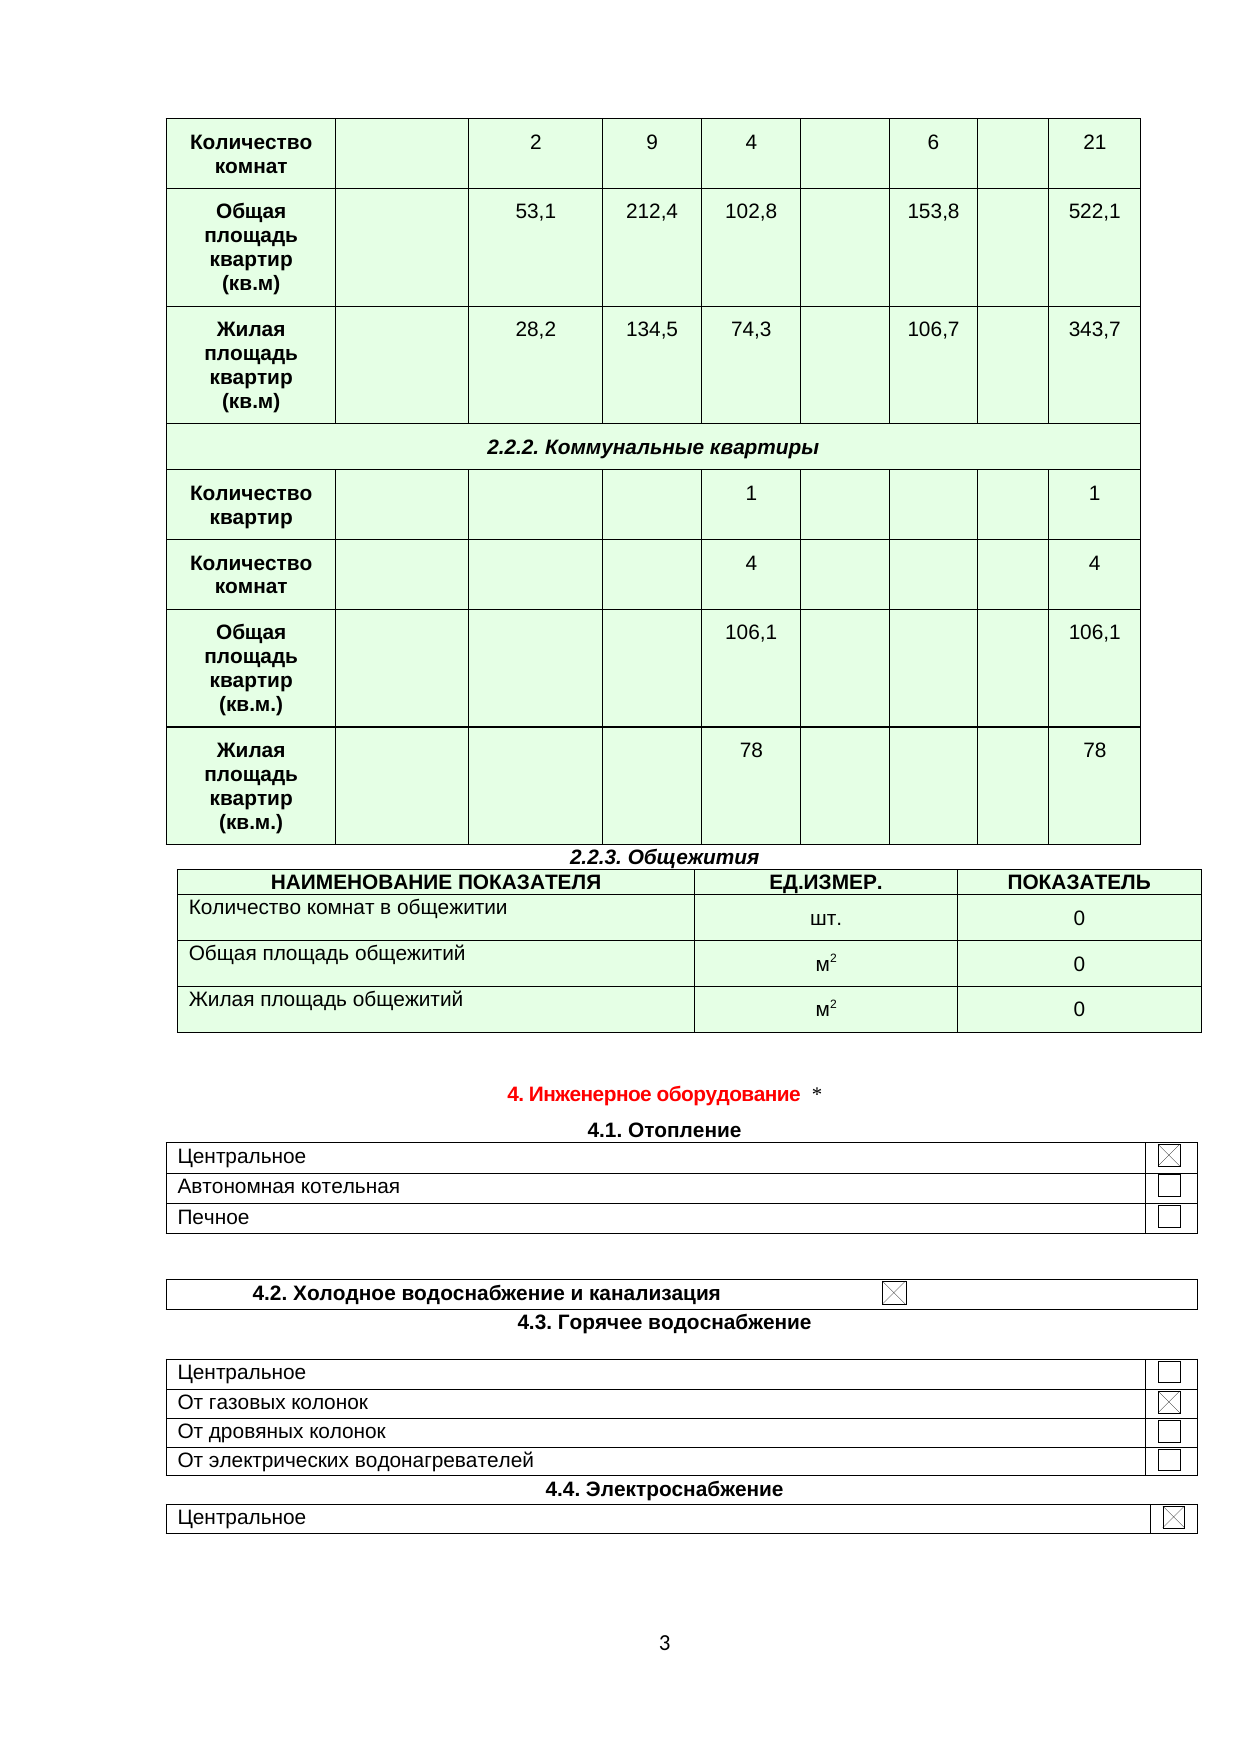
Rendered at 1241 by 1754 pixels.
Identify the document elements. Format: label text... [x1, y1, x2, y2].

text 4.3. Горячее водоснабжение [177, 1310, 1152, 1334]
table_cell [801, 540, 889, 609]
table_cell 153,8 [890, 189, 977, 306]
table_cell [801, 189, 889, 306]
text 4.1. Отопление [177, 1118, 1152, 1142]
table_cell [978, 610, 1048, 726]
table_cell [1146, 1390, 1197, 1418]
table_cell 522,1 [1049, 189, 1140, 306]
table_cell [978, 307, 1048, 423]
table_cell 28,2 [469, 307, 602, 423]
table_cell [469, 540, 602, 609]
text 4.4. Электроснабжение [177, 1476, 1152, 1500]
table_cell Общая площадь квартир (кв.м) [167, 189, 335, 306]
table_cell [469, 470, 602, 539]
table_cell [978, 540, 1048, 609]
table_cell 78 [702, 728, 800, 844]
table_cell Количество комнат [167, 540, 335, 609]
table_cell [801, 119, 889, 188]
table_cell 78 [1049, 728, 1140, 844]
table_cell [890, 728, 977, 844]
subtitle 4. Инженерное оборудование * [177, 1082, 1152, 1106]
table_cell 4 [1049, 540, 1140, 609]
table_cell [1146, 1419, 1197, 1447]
table_cell [603, 728, 701, 844]
table_cell [336, 540, 468, 609]
table_cell [336, 307, 468, 423]
table_cell 106,1 [702, 610, 800, 726]
table_cell [801, 728, 889, 844]
table_header Ед.измер. [695, 870, 957, 894]
table_header Наименование показателя [178, 870, 694, 894]
table_header [1146, 1360, 1197, 1389]
table_cell Жилая площадь общежитий [178, 987, 694, 1032]
table_cell 106,1 [1049, 610, 1140, 726]
table_header [1151, 1505, 1197, 1533]
table_cell Количество комнат [167, 119, 335, 188]
table_cell 2.2.2. Коммунальные квартиры [167, 424, 1140, 469]
table_cell Общая площадь общежитий [178, 941, 694, 986]
table_cell 1 [1049, 470, 1140, 539]
table_cell [1146, 1174, 1197, 1203]
table_cell 106,7 [890, 307, 977, 423]
table_cell 6 [890, 119, 977, 188]
table_header Центральное [167, 1360, 1145, 1389]
text 2.2.3. Общежития [177, 845, 1152, 869]
table_cell [801, 610, 889, 726]
table_cell Количество квартир [167, 470, 335, 539]
table_cell [336, 470, 468, 539]
table_cell Жилая площадь квартир (кв.м.) [167, 728, 335, 844]
table_cell [336, 610, 468, 726]
table_header [1146, 1143, 1197, 1172]
table_header Показатель [958, 870, 1201, 894]
table_cell 4 [702, 540, 800, 609]
table_cell [469, 728, 602, 844]
table_cell [978, 119, 1048, 188]
table_cell 0 [958, 987, 1201, 1032]
table_cell [978, 189, 1048, 306]
table_cell 4 [702, 119, 800, 188]
table_cell [336, 728, 468, 844]
table_cell 0 [958, 895, 1201, 940]
table_cell 134,5 [603, 307, 701, 423]
table_cell 2 [469, 119, 602, 188]
table_cell [801, 470, 889, 539]
table_header Центральное [167, 1505, 1150, 1533]
table_cell От дровяных колонок [167, 1419, 1145, 1447]
table_cell 102,8 [702, 189, 800, 306]
table_cell 9 [603, 119, 701, 188]
table_cell м2 [695, 941, 957, 986]
table_cell [890, 470, 977, 539]
table_cell 343,7 [1049, 307, 1140, 423]
table_cell [1146, 1448, 1197, 1475]
table_cell [603, 470, 701, 539]
table_cell [890, 610, 977, 726]
table_cell 21 [1049, 119, 1140, 188]
table_cell От газовых колонок [167, 1390, 1145, 1418]
table_cell [469, 610, 602, 726]
table_cell шт. [695, 895, 957, 940]
table_header 4.2. Холодное водоснабжение и канализация [167, 1280, 1197, 1309]
table_cell [1146, 1204, 1197, 1233]
table_cell [801, 307, 889, 423]
table_cell Общая площадь квартир (кв.м.) [167, 610, 335, 726]
table_cell [603, 540, 701, 609]
table_cell [603, 610, 701, 726]
table_cell [336, 119, 468, 188]
table_cell [890, 540, 977, 609]
table_cell [978, 728, 1048, 844]
table_cell 212,4 [603, 189, 701, 306]
table_cell [978, 470, 1048, 539]
table_cell 0 [958, 941, 1201, 986]
table_cell Автономная котельная [167, 1174, 1145, 1203]
table_cell 74,3 [702, 307, 800, 423]
table_cell [336, 189, 468, 306]
table_cell 53,1 [469, 189, 602, 306]
table_cell м2 [695, 987, 957, 1032]
table_cell Количество комнат в общежитии [178, 895, 694, 940]
table_cell От электрических водонагревателей [167, 1448, 1145, 1475]
table_cell Печное [167, 1204, 1145, 1233]
table_header Центральное [167, 1143, 1145, 1172]
table_cell Жилая площадь квартир (кв.м) [167, 307, 335, 423]
table_cell 1 [702, 470, 800, 539]
